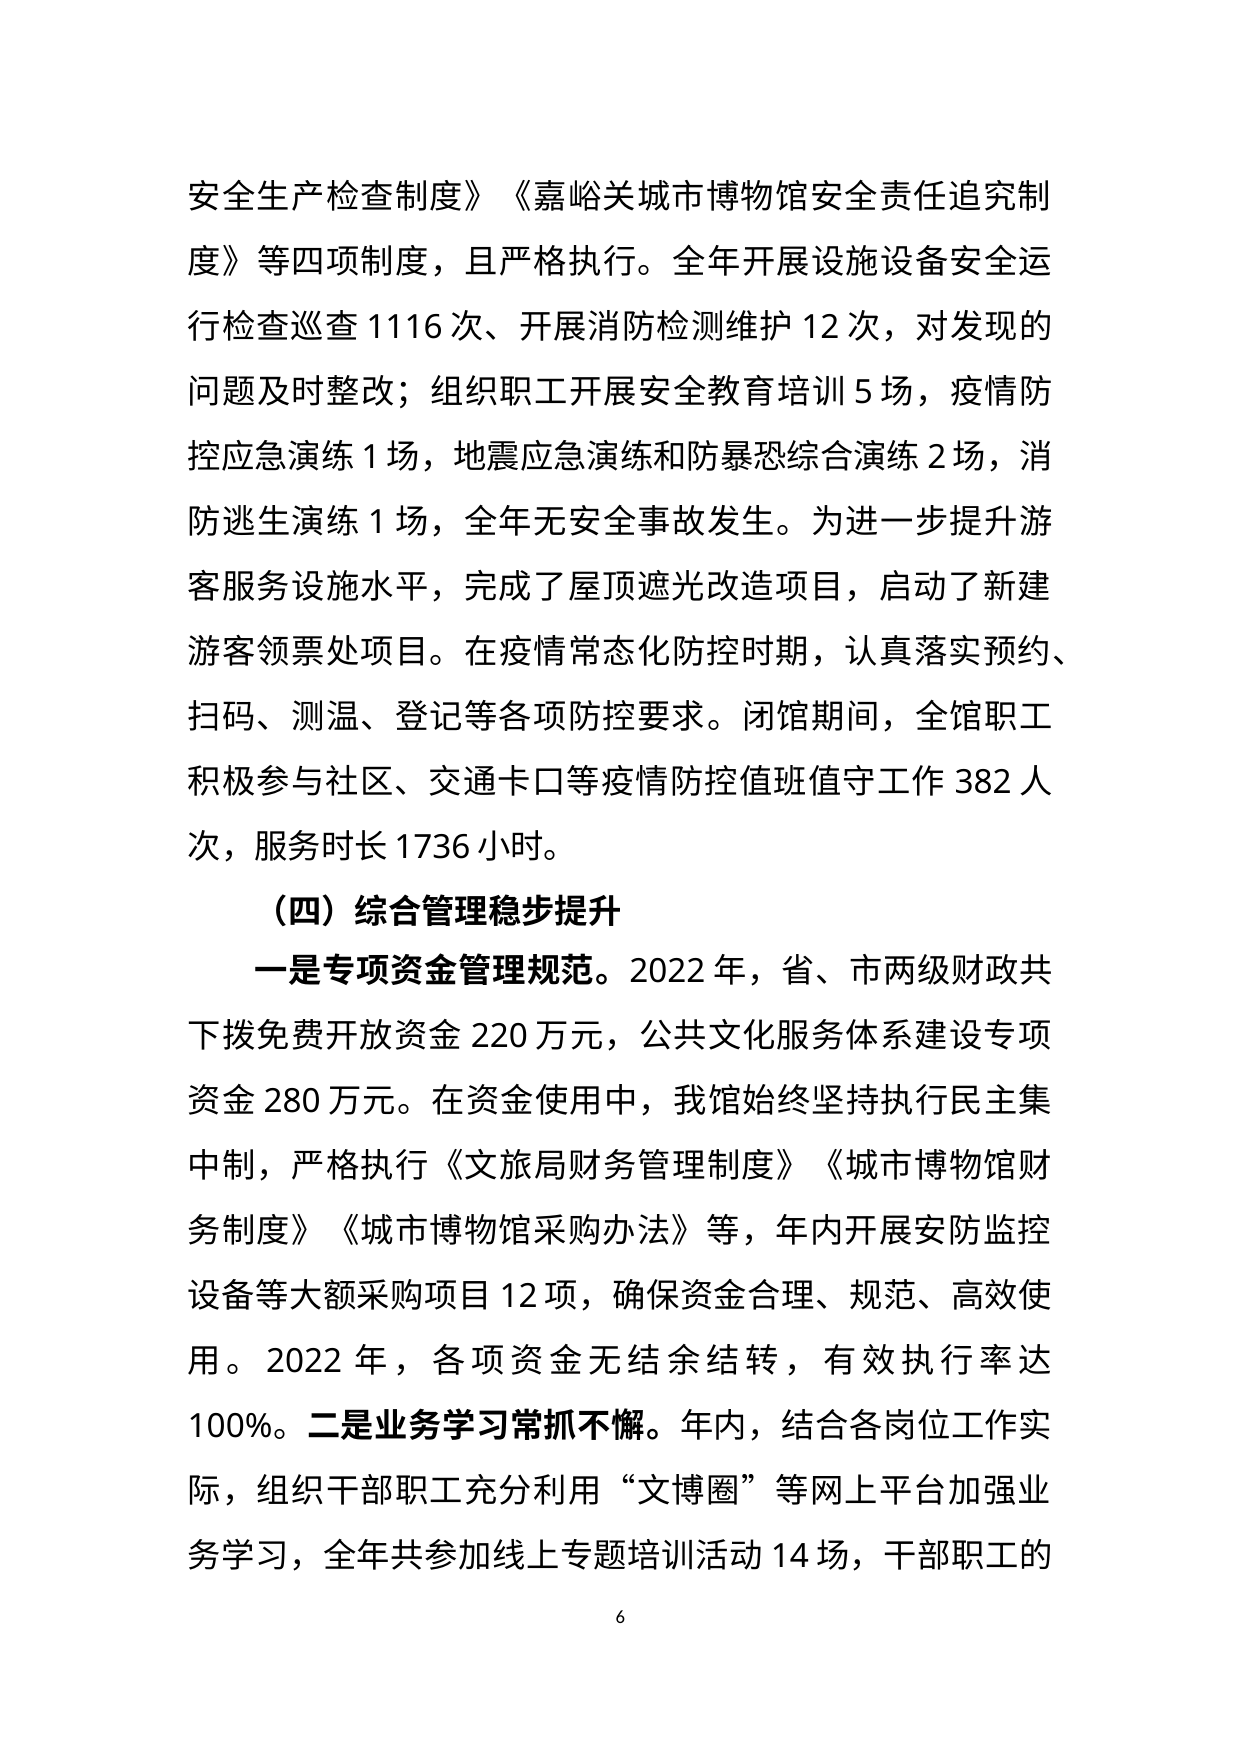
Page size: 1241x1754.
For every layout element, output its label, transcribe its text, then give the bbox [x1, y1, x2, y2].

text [187, 935, 1053, 1585]
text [187, 162, 1053, 877]
text （四）综合管理稳步提升 [187, 877, 1053, 935]
